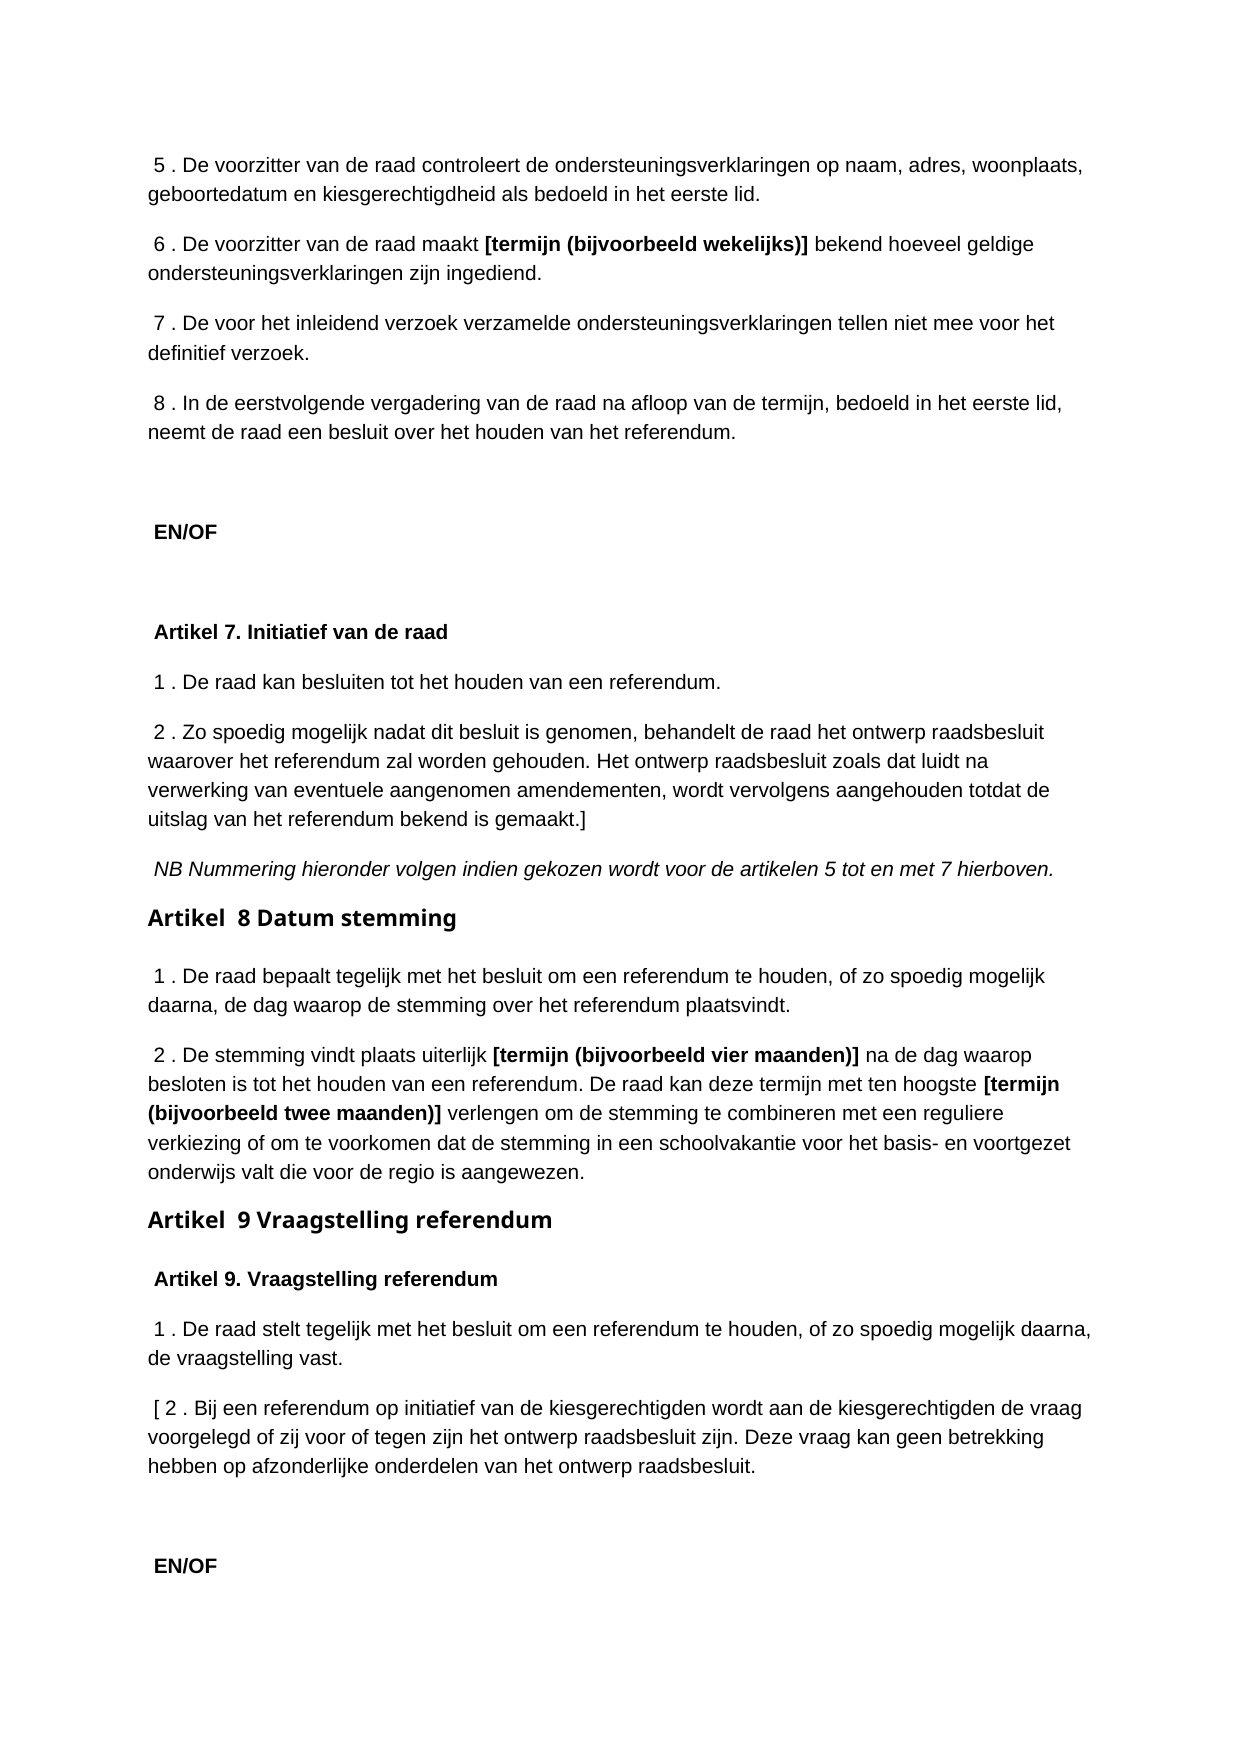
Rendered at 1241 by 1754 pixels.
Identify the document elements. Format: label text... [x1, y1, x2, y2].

text 1 . De raad kan besluiten tot het houden van een referendum. [148, 664, 1093, 693]
text Artikel 9. Vraagstelling referendum [148, 1261, 1093, 1290]
text Artikel 7. Initiatief van de raad [148, 614, 1093, 643]
text 5 . De voorzitter van de raad controleert de ondersteuningsverklaringen op naam, adres, woonplaats, geboortedatum en kiesgerechtigdheid als bedoeld in het eerste lid. [148, 148, 1093, 206]
text 2 . De stemming vindt plaats uiterlijk [termijn (bijvoorbeeld vier maanden)] na de dag waarop besloten is tot het houden van een referendum. De raad kan deze termijn met ten hoogste [termijn (bijvoorbeeld twee maanden)] verlengen om de stemming te combineren met een reguliere verkiezing of om te voorkomen dat de stemming in een schoolvakantie voor het basis- en voortgezet onderwijs valt die voor de regio is aangewezen. [148, 1038, 1093, 1183]
text EN/OF [148, 514, 1093, 543]
text 8 . In de eerstvolgende vergadering van de raad na afloop van de termijn, bedoeld in het eerste lid, neemt de raad een besluit over het houden van het referendum. [148, 385, 1093, 443]
text Artikel 9 Vraagstelling referendum [148, 1204, 1093, 1236]
text 6 . De voorzitter van de raad maakt [termijn (bijvoorbeeld wekelijks)] bekend hoeveel geldige ondersteuningsverklaringen zijn ingediend. [148, 227, 1093, 285]
text [ 2 . Bij een referendum op initiatief van de kiesgerechtigden wordt aan de kiesgerechtigden de vraag voorgelegd of zij voor of tegen zijn het ontwerp raadsbesluit zijn. Deze vraag kan geen betrekking hebben op afzonderlijke onderdelen van het ontwerp raadsbesluit. [148, 1390, 1093, 1478]
text Artikel 8 Datum stemming [148, 902, 1093, 933]
text EN/OF [148, 1549, 1093, 1578]
text NB Nummering hieronder volgen indien gekozen wordt voor de artikelen 5 tot en met 7 hierboven. [148, 852, 1093, 881]
text 7 . De voor het inleidend verzoek verzamelde ondersteuningsverklaringen tellen niet mee voor het definitief verzoek. [148, 306, 1093, 364]
text 2 . Zo spoedig mogelijk nadat dit besluit is genomen, behandelt de raad het ontwerp raadsbesluit waarover het referendum zal worden gehouden. Het ontwerp raadsbesluit zoals dat luidt na verwerking van eventuele aangenomen amendementen, wordt vervolgens aangehouden totdat de uitslag van het referendum bekend is gemaakt.] [148, 714, 1093, 831]
text 1 . De raad bepaalt tegelijk met het besluit om een referendum te houden, of zo spoedig mogelijk daarna, de dag waarop de stemming over het referendum plaatsvindt. [148, 958, 1093, 1017]
text 1 . De raad stelt tegelijk met het besluit om een referendum te houden, of zo spoedig mogelijk daarna, de vraagstelling vast. [148, 1311, 1093, 1369]
